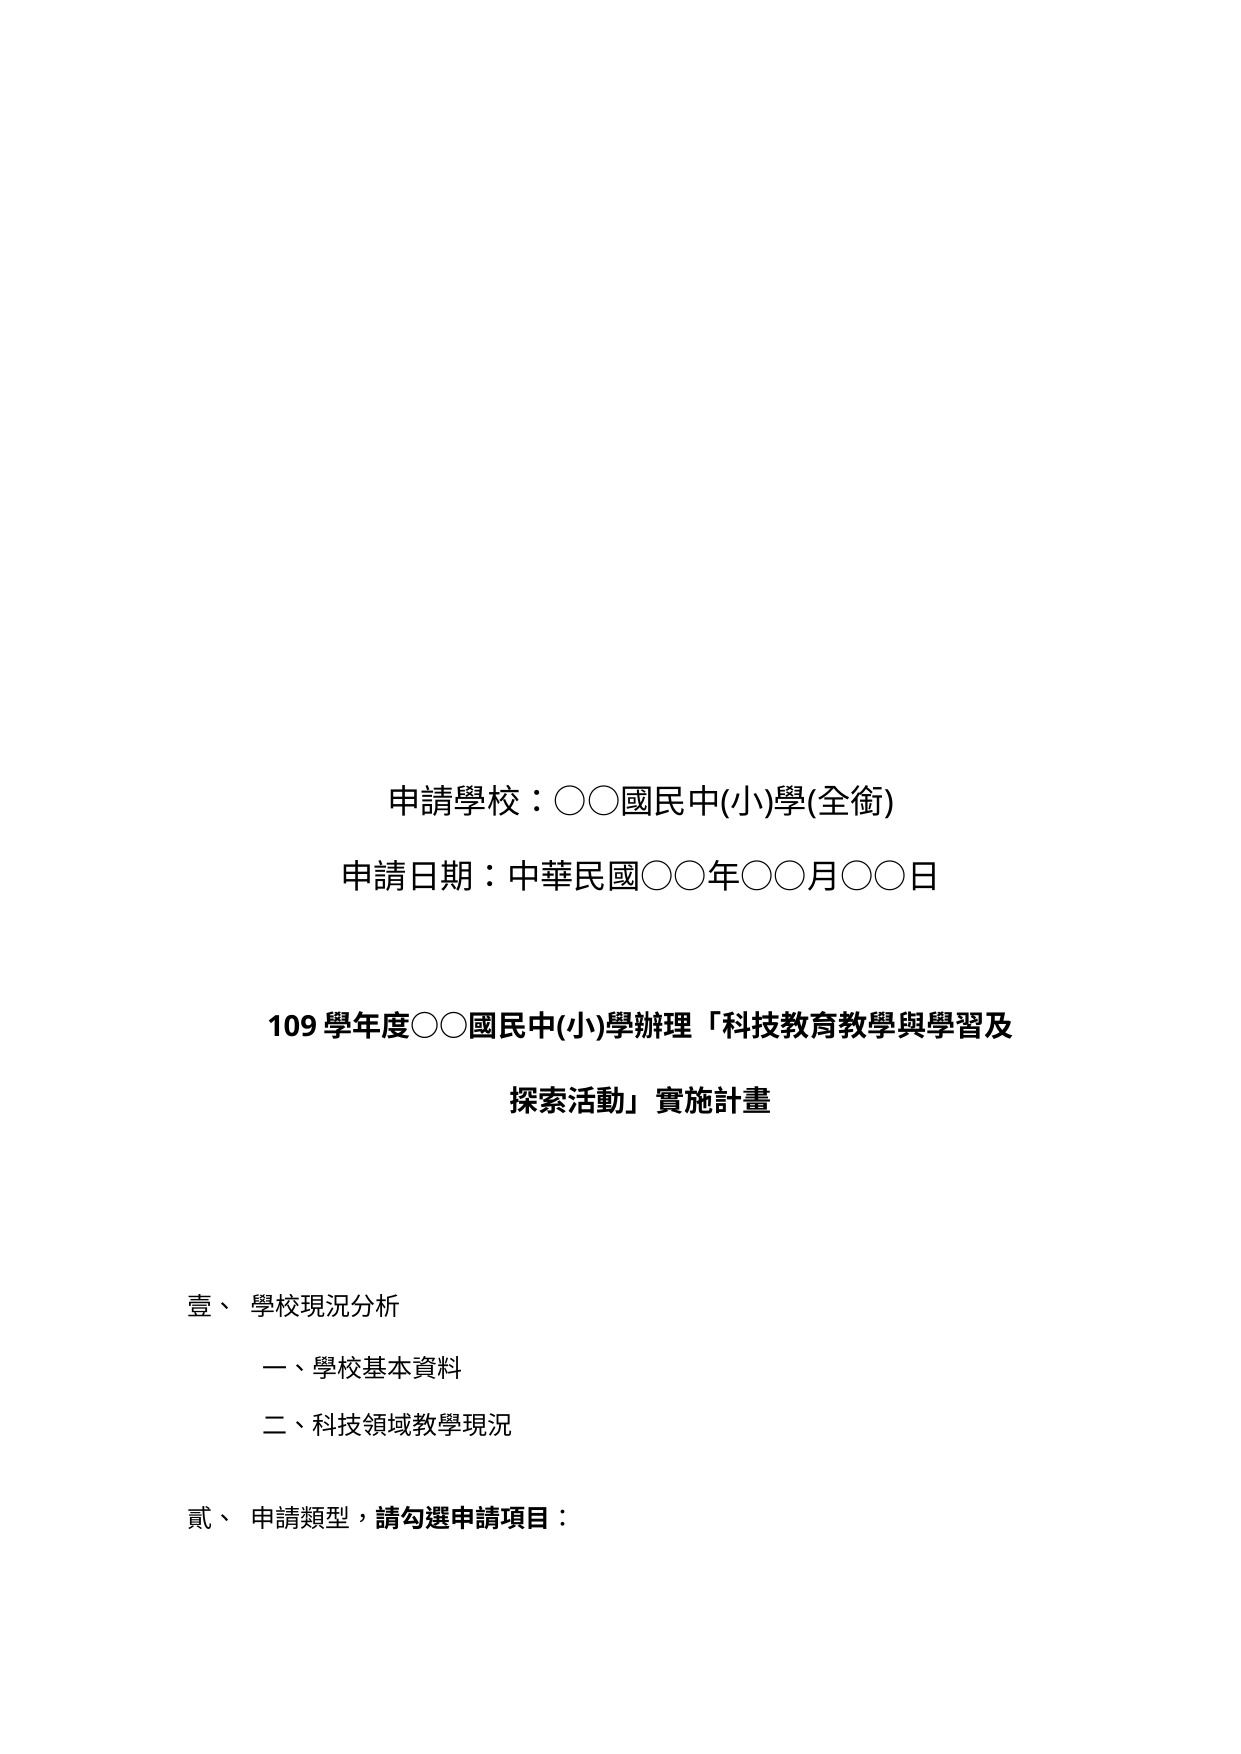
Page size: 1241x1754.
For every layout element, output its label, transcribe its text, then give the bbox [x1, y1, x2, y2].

text 申請學校：○○國民中(小)學(全銜) [187, 761, 1093, 836]
list 學校現況分析 [187, 1286, 1093, 1324]
list 申請類型，請勾選申請項目： [187, 1498, 1093, 1536]
text 109學年度○○國民中(小)學辦理「科技教育教學與學習及 [187, 986, 1093, 1061]
text 二、科技領域教學現況 [262, 1404, 1093, 1442]
text 探索活動」實施計畫 [187, 1061, 1093, 1136]
text 一、學校基本資料 [262, 1348, 1093, 1386]
text 申請日期：中華民國○○年○○月○○日 [187, 836, 1093, 911]
